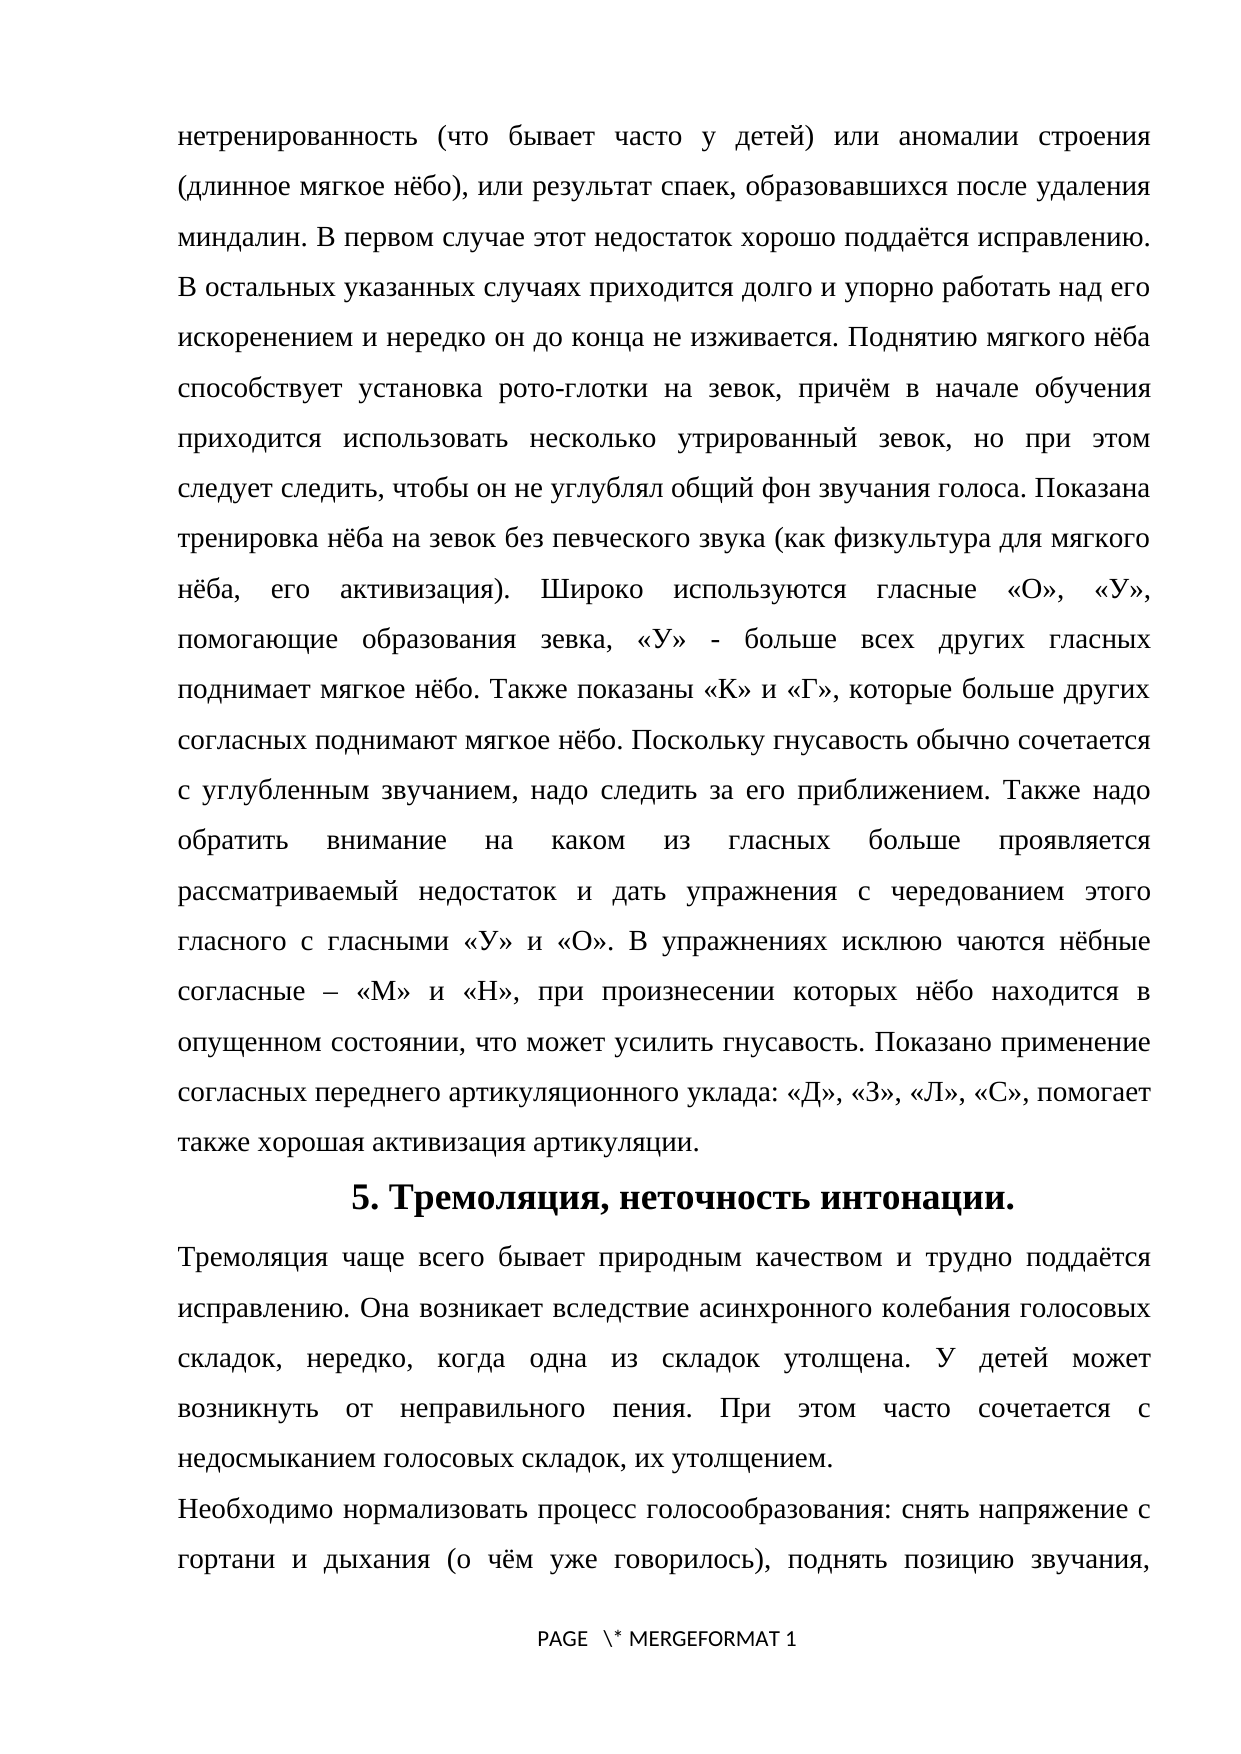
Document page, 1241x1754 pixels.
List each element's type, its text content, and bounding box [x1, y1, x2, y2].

list Тремоляция, неточность интонации. [215, 1175, 1152, 1218]
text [177, 1491, 1152, 1575]
text Тремоляция чаще всего бывает природным качеством и трудно поддаётся исправлению. Она возникает вследствие асинхронного колебания голосовых складок, нередко, когда одна из складок утолщена. У детей может возникнуть от неправильного пения. При этом часто сочетается с недосмыканием голосовых складок, их утолщением. [177, 1239, 1152, 1474]
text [177, 118, 1152, 1158]
